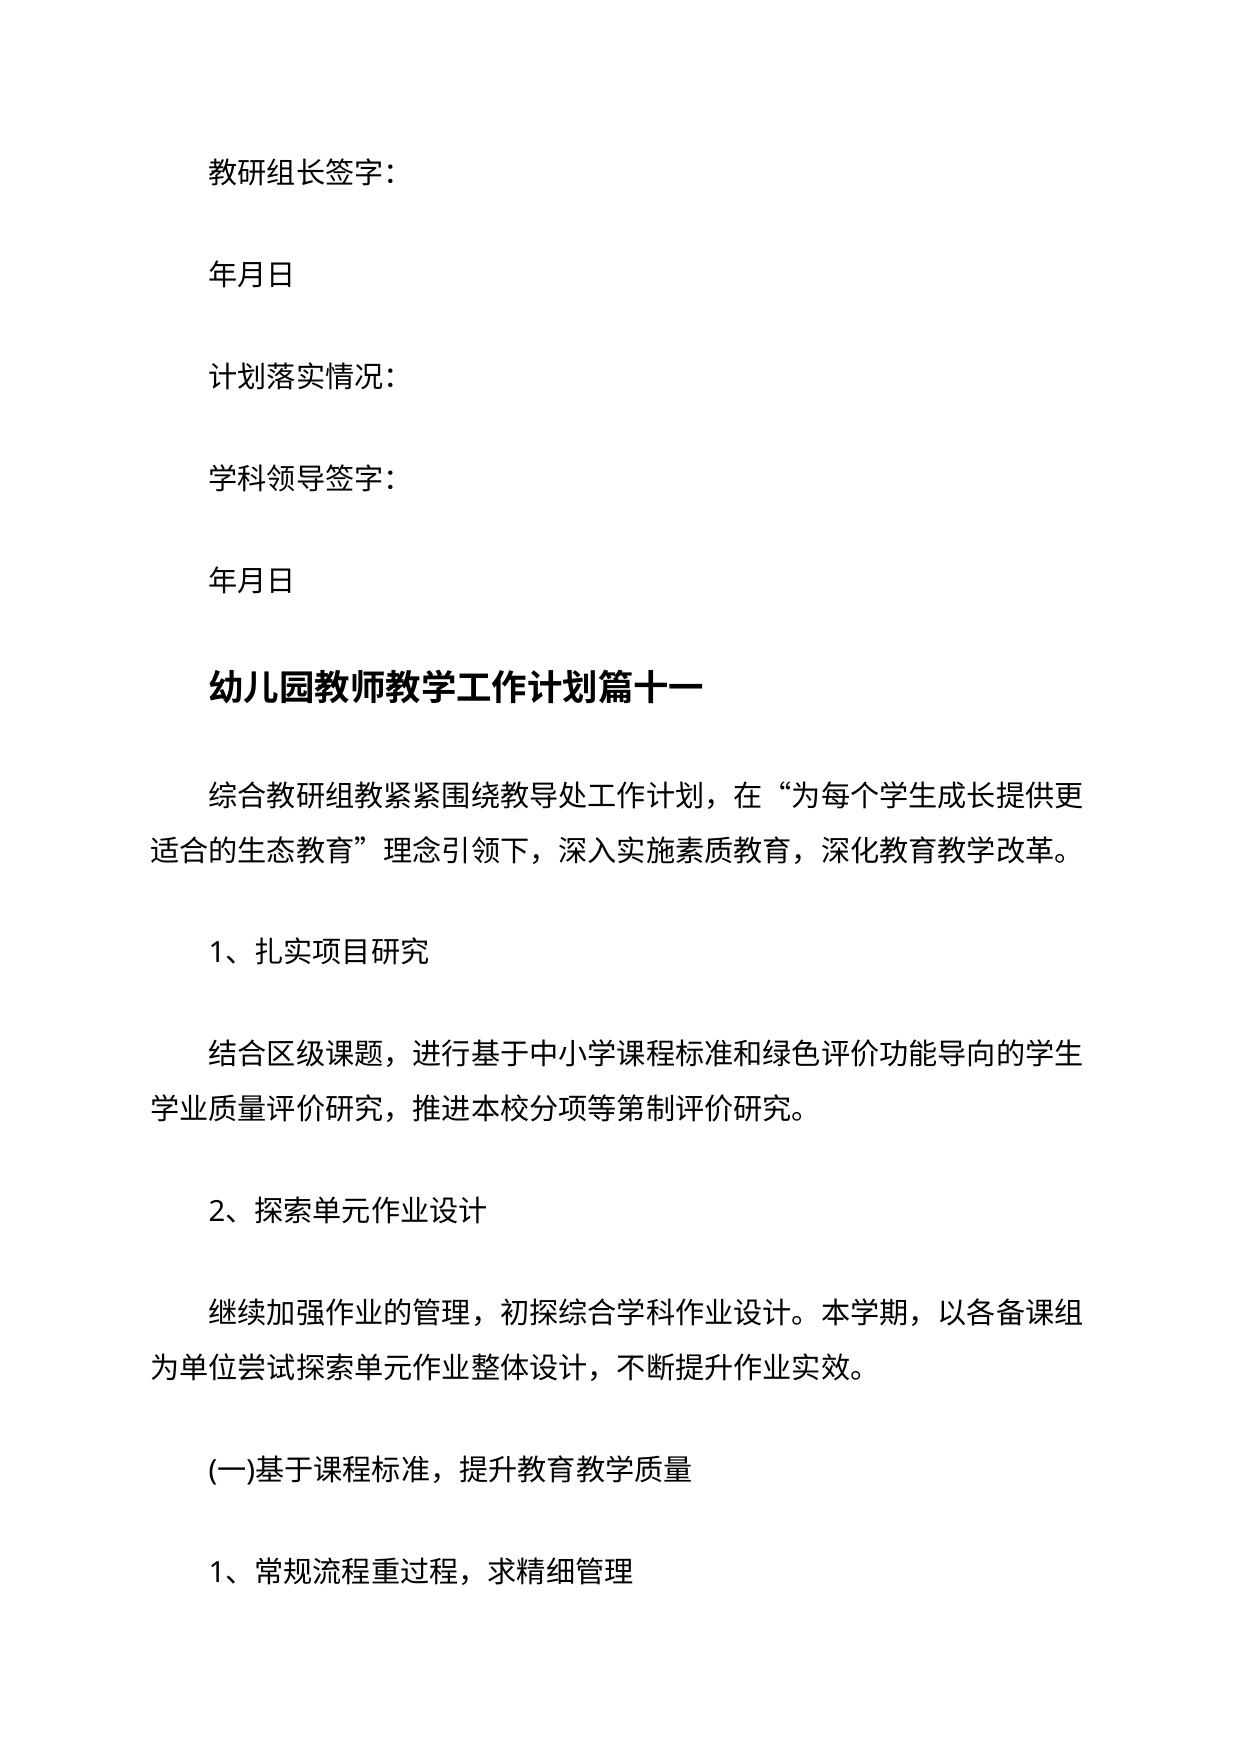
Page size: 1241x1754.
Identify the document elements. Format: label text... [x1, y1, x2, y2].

text 继续加强作业的管理，初探综合学科作业设计。本学期，以各备课组为单位尝试探索单元作业整体设计，不断提升作业实效。 [150, 1289, 1090, 1387]
text 结合区级课题，进行基于中小学课程标准和绿色评价功能导向的学生学业质量评价研究，推进本校分项等第制评价研究。 [150, 1031, 1090, 1128]
text 年月日 [150, 557, 1090, 599]
text 计划落实情况： [150, 353, 1090, 396]
text 年月日 [150, 252, 1090, 294]
text 1、常规流程重过程，求精细管理 [150, 1548, 1090, 1591]
text 教研组长签字： [150, 150, 1090, 192]
text 2、探索单元作业设计 [150, 1188, 1090, 1230]
text 综合教研组教紧紧围绕教导处工作计划，在“为每个学生成长提供更适合的生态教育”理念引领下，深入实施素质教育，深化教育教学改革。 [150, 772, 1090, 869]
text 1、扎实项目研究 [150, 929, 1090, 971]
text (一)基于课程标准，提升教育教学质量 [150, 1446, 1090, 1489]
text 幼儿园教师教学工作计划篇十一 [150, 659, 1090, 710]
text 学科领导签字： [150, 455, 1090, 498]
